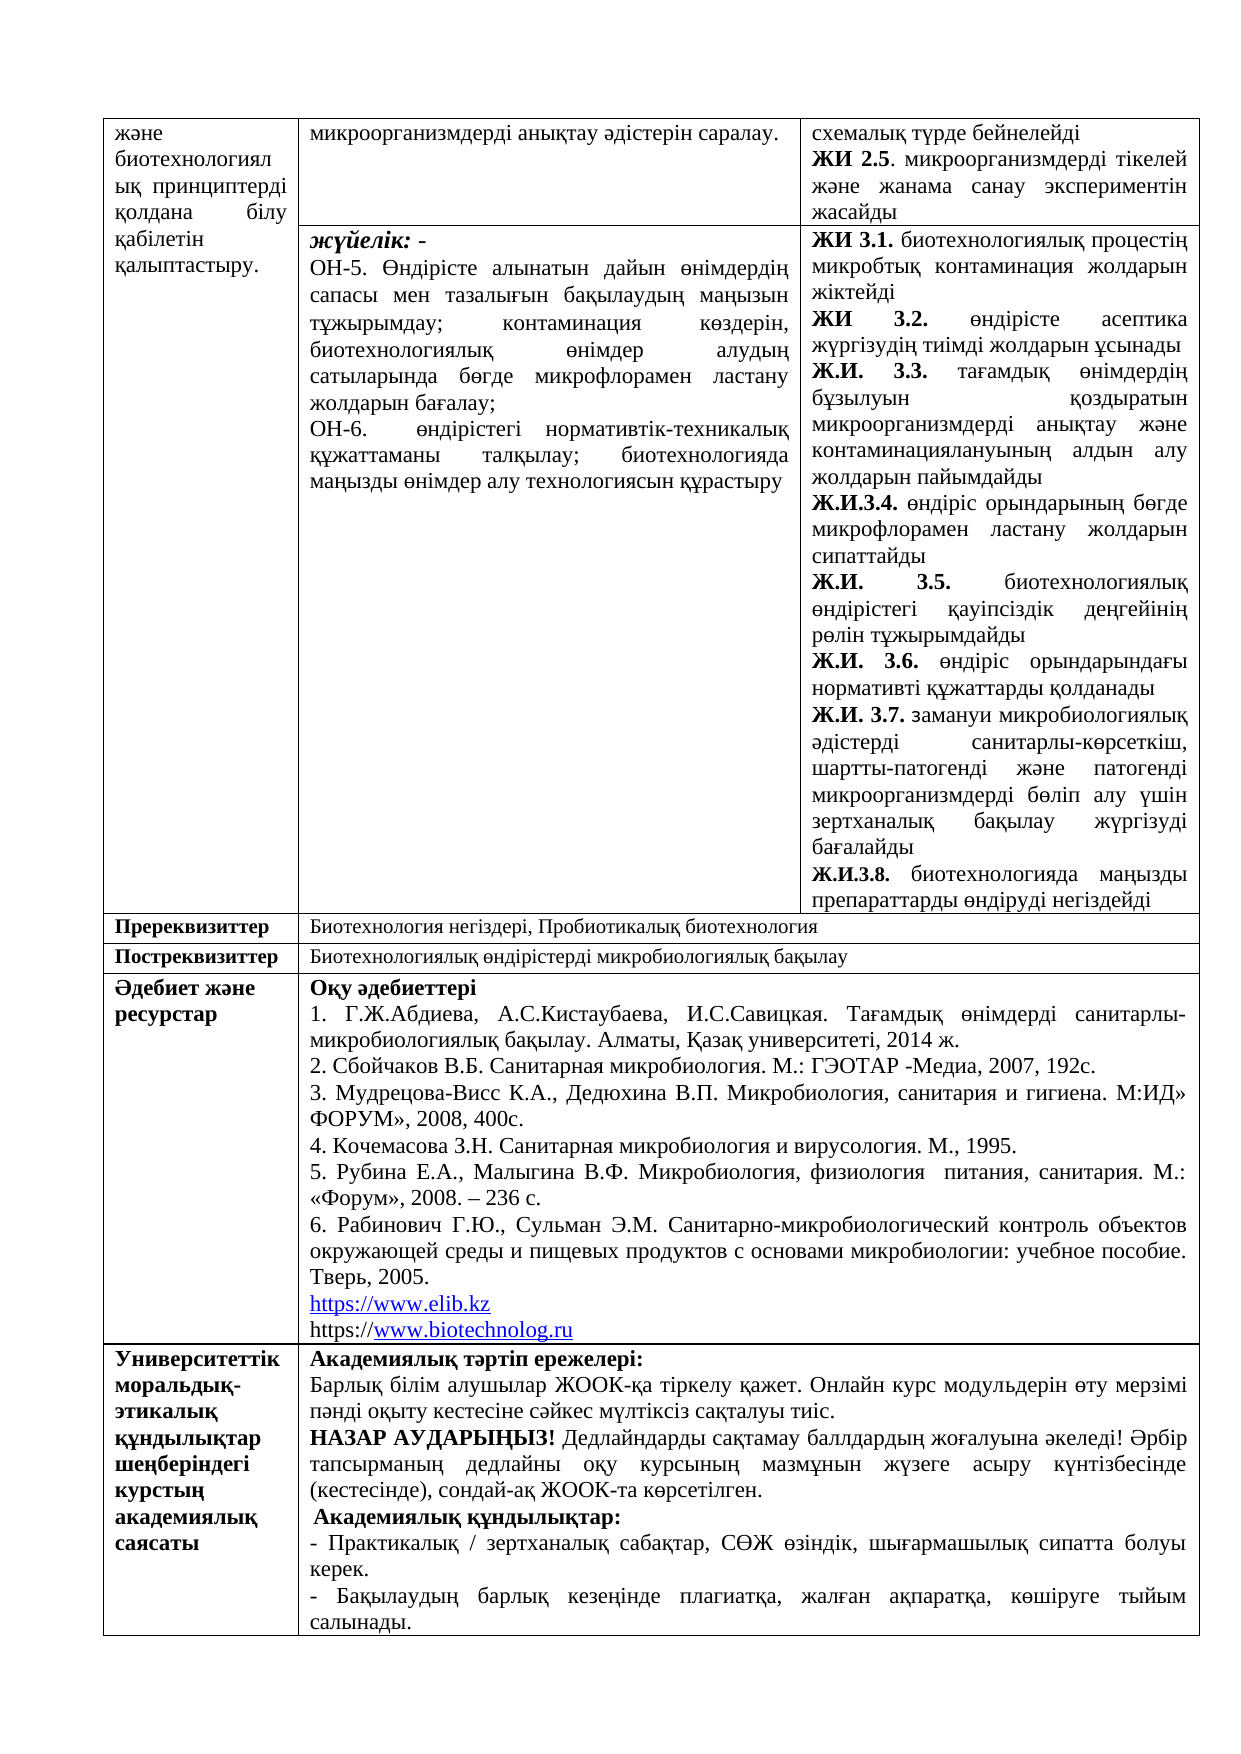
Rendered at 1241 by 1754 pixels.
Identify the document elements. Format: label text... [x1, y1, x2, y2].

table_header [104, 1345, 298, 1634]
table_cell Постреквизиттер [104, 944, 298, 972]
table_cell Әдебиет және ресурстар [104, 974, 298, 1342]
table_cell Оқу әдебиеттері 1. Г.Ж.Абдиева, А.С.Кистаубаева, И.С.Савицкая. Тағамдық өнімдерді санитарлы-микробиологиялық бақылау. Алматы, Қазақ университеті, 2014 ж. 2. Сбойчаков В.Б. Санитарная микробиология. М.: ГЭОТАР -Медиа, 2007, 192с. 3. Мудрецова-Висс К.А., Дедюхина В.П. Микробиология, санитария и гигиена. М:ИД» ФОРУМ», 2008, 400с. 4. Кочемасова З.Н. Санитарная микробиология и вирусология. М., 1995. 5. Рубина Е.А., Малыгина В.Ф. Микробиология, физиология питания, санитария. М.: «Форум», 2008. – 236 с. 6. Рабинович Г.Ю., Сульман Э.М. Санитарно-микробиологический контроль объектов окружающей среды и пищевых продуктов с основами микробиологии: учебное пособие. Тверь, 2005. https://www.elib.kz https://www.biotechnolog.ru [299, 974, 1199, 1342]
table_cell жүйелік: - ОН-5. Өндірісте алынатын дайын өнімдердің сапасы мен тазалығын бақылаудың маңызын тұжырымдау; контаминация көздерін, биотехнологиялық өнімдер алудың сатыларында бөгде микрофлорамен ластану жолдарын бағалау; ОН-6. өндірістегі нормативтік-техникалық құжаттаманы талқылау; биотехнологияда маңызды өнімдер алу технологиясын құрастыру [299, 226, 800, 912]
table_cell ЖИ 3.1. биотехнологиялық процестің микробтық контаминация жолдарын жіктейді ЖИ 3.2. өндірісте асептика жүргізудің тиімді жолдарын ұсынады Ж.И. 3.3. тағамдық өнімдердің бұзылуын қоздыратын микроорганизмдерді анықтау және контаминациялануының алдын алу жолдарын пайымдайды Ж.И.3.4. өндіріс орындарының бөгде микрофлорамен ластану жолдарын сипаттайды Ж.И. 3.5. биотехнологиялық өндірістегі қауіпсіздік деңгейінің рөлін тұжырымдайды Ж.И. 3.6. өндіріс орындарындағы нормативті құжаттарды қолданады Ж.И. 3.7. замануи микробиологиялық әдістерді санитарлы-көрсеткіш, шартты-патогенді және патогенді микроорганизмдерді бөліп алу үшін зертханалық бақылау жүргізуді бағалайды Ж.И.3.8. биотехнологияда маңызды препараттарды өндіруді негіздейді [801, 226, 1199, 912]
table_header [299, 1345, 1199, 1634]
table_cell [801, 119, 1199, 224]
table_cell Биотехнология негіздері, Пробиотикалық биотехнология [299, 914, 1199, 942]
table_cell Биотехнологиялық өндірістерді микробиологиялық бақылау [299, 944, 1199, 972]
table_cell Пререквизиттер [104, 914, 298, 942]
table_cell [299, 119, 800, 224]
